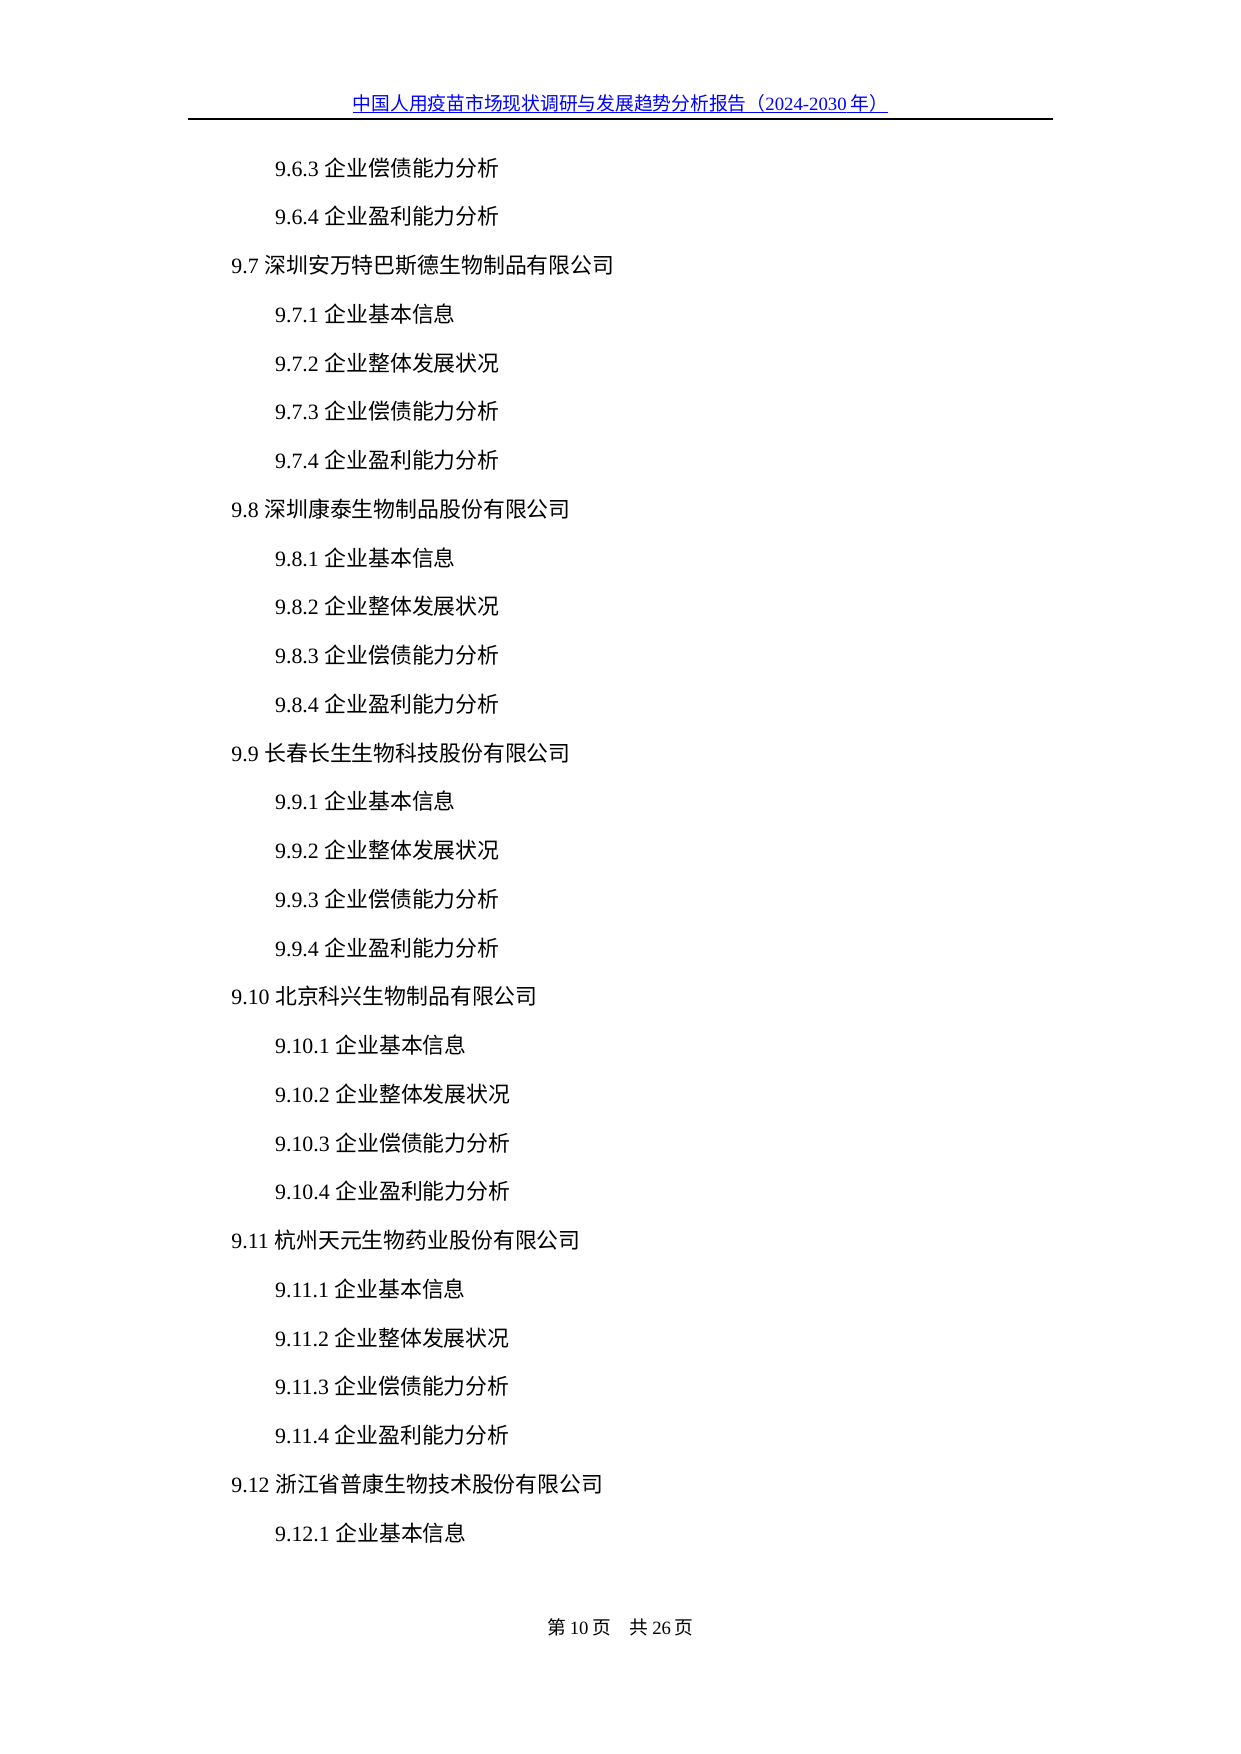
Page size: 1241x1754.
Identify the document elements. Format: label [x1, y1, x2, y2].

text [187, 150, 1053, 1548]
